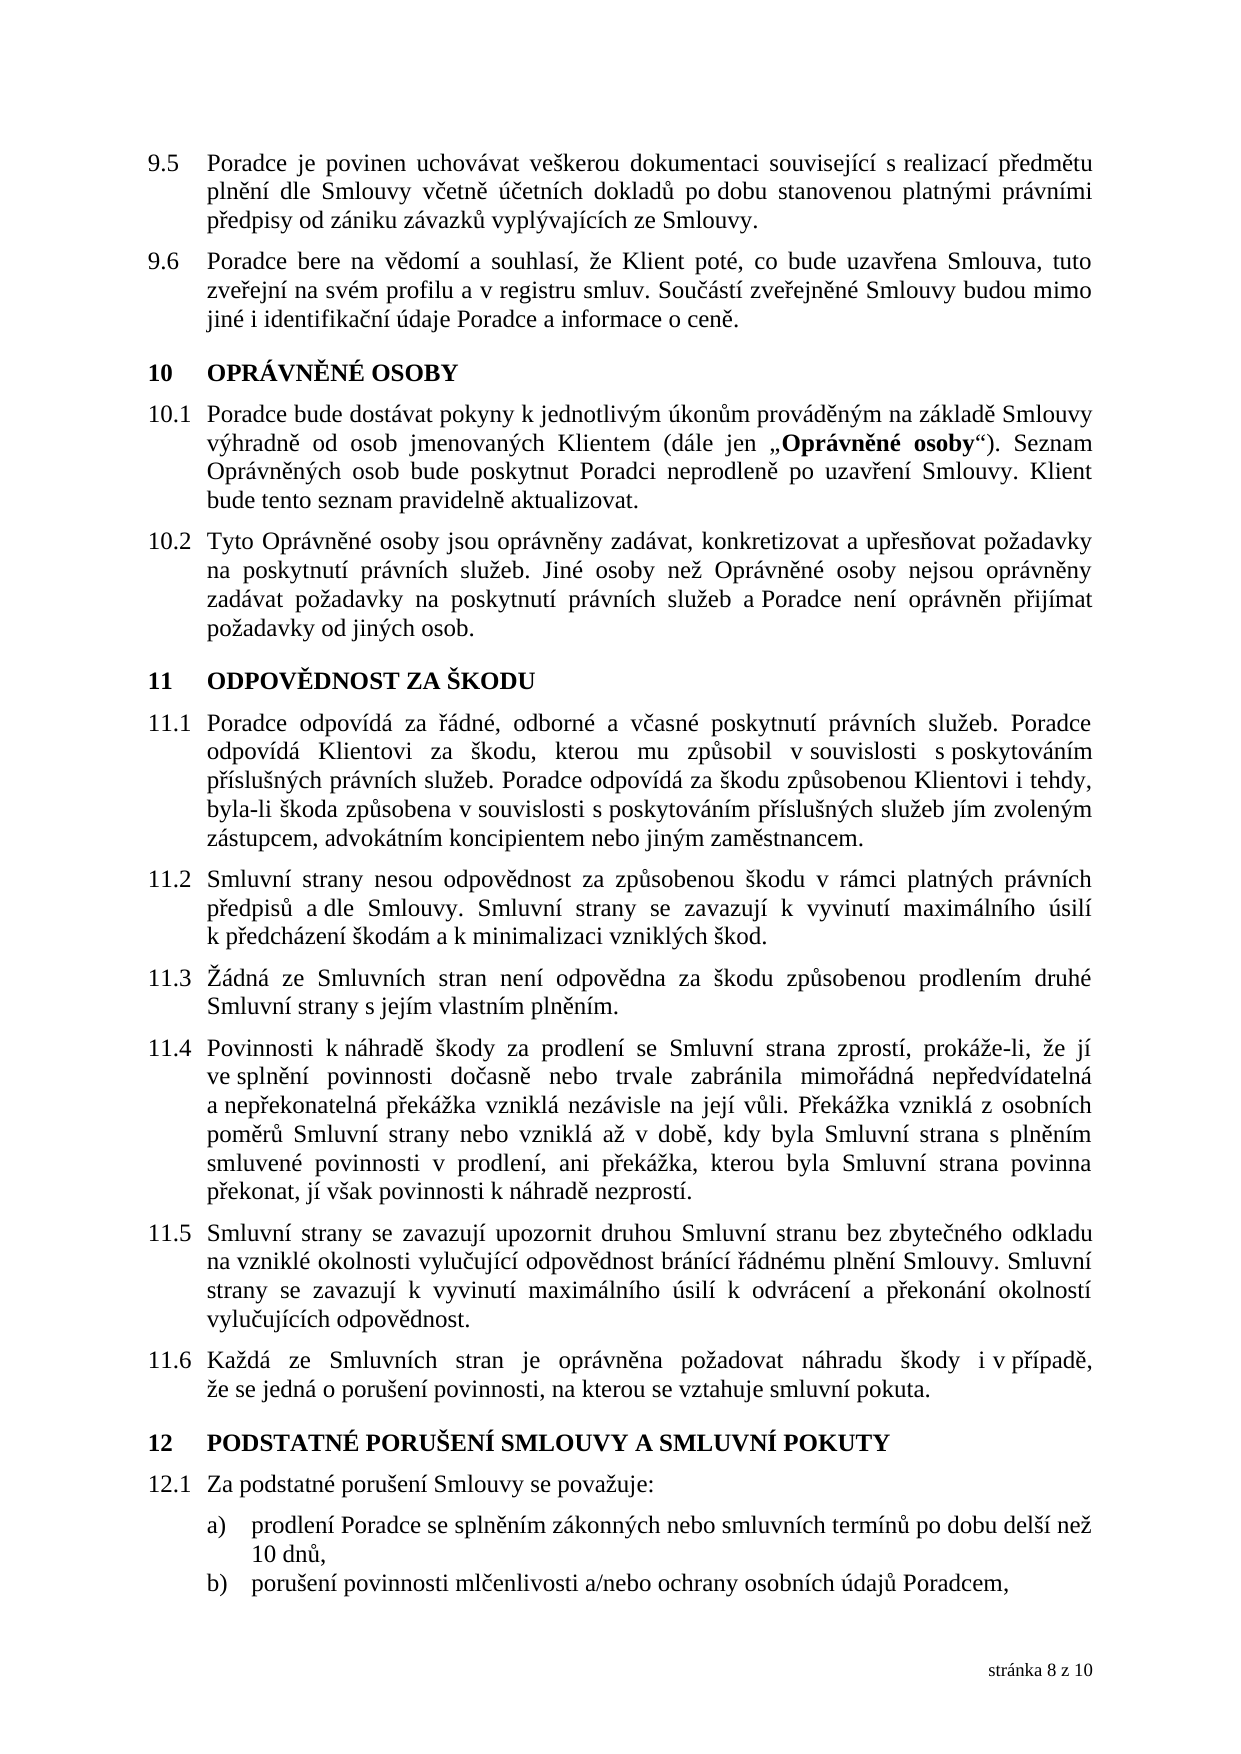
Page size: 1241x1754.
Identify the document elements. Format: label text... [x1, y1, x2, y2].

list Povinnosti k náhradě škody za prodlení se Smluvní strana zprostí, prokáže-li, že jí ve splnění povinnosti dočasně nebo trvale zabránila mimořádná nepředvídatelná a nepřekonatelná překážka vzniklá nezávisle na její vůli. Překážka vzniklá z osobních poměrů Smluvní strany nebo vzniklá až v době, kdy byla Smluvní strana s plněním smluvené povinnosti v prodlení, ani překážka, kterou byla Smluvní strana povinna překonat, jí však povinnosti k náhradě nezprostí. [148, 1033, 1093, 1205]
list Smluvní strany se zavazují upozornit druhou Smluvní stranu bez zbytečného odkladu na vzniklé okolnosti vylučující odpovědnost bránící řádnému plnění Smlouvy. Smluvní strany se zavazují k vyvinutí maximálního úsilí k odvrácení a překonání okolností vylučujících odpovědnost. [148, 1218, 1093, 1333]
list porušení povinnosti mlčenlivosti a/nebo ochrany osobních údajů Poradcem, [207, 1568, 1093, 1596]
list Poradce odpovídá za řádné, odborné a včasné poskytnutí právních služeb. Poradce odpovídá Klientovi za škodu, kterou mu způsobil v souvislosti s poskytováním příslušných právních služeb. Poradce odpovídá za škodu způsobenou Klientovi i tehdy, byla-li škoda způsobena v souvislosti s poskytováním příslušných služeb jím zvoleným zástupcem, advokátním koncipientem nebo jiným zaměstnancem. [148, 708, 1093, 851]
list ODPOVĚDNOST ZA ŠKODU [148, 666, 1093, 695]
list Za podstatné porušení Smlouvy se považuje: [148, 1469, 1093, 1498]
list Poradce je povinen uchovávat veškerou dokumentaci související s realizací předmětu plnění dle Smlouvy včetně účetních dokladů po dobu stanovenou platnými právními předpisy od zániku závazků vyplývajících ze Smlouvy. [148, 148, 1093, 234]
list prodlení Poradce se splněním zákonných nebo smluvních termínů po dobu delší než 10 dnů, [207, 1510, 1093, 1568]
list OPRÁVNĚNÉ OSOBY [148, 358, 1093, 386]
list PODSTATNÉ PORUŠENÍ SMLOUVY A SMLUVNÍ POKUTY [148, 1428, 1093, 1456]
list Poradce bude dostávat pokyny k jednotlivým úkonům prováděným na základě Smlouvy výhradně od osob jmenovaných Klientem (dále jen „Oprávněné osoby“). Seznam Oprávněných osob bude poskytnut Poradci neprodleně po uzavření Smlouvy. Klient bude tento seznam pravidelně aktualizovat. [148, 399, 1093, 514]
list Poradce bere na vědomí a souhlasí, že Klient poté, co bude uzavřena Smlouva, tuto zveřejní na svém profilu a v registru smluv. Součástí zveřejněné Smlouvy budou mimo jiné i identifikační údaje Poradce a informace o ceně. [148, 246, 1093, 333]
list Tyto Oprávněné osoby jsou oprávněny zadávat, konkretizovat a upřesňovat požadavky na poskytnutí právních služeb. Jiné osoby než Oprávněné osoby nejsou oprávněny zadávat požadavky na poskytnutí právních služeb a Poradce není oprávněn přijímat požadavky od jiných osob. [148, 526, 1093, 641]
list Žádná ze Smluvních stran není odpovědna za škodu způsobenou prodlením druhé Smluvní strany s jejím vlastním plněním. [148, 963, 1093, 1020]
list Smluvní strany nesou odpovědnost za způsobenou škodu v rámci platných právních předpisů a dle Smlouvy. Smluvní strany se zavazují k vyvinutí maximálního úsilí k předcházení škodám a k minimalizaci vzniklých škod. [148, 864, 1093, 950]
list Každá ze Smluvních stran je oprávněna požadovat náhradu škody i v případě, že se jedná o porušení povinnosti, na kterou se vztahuje smluvní pokuta. [148, 1345, 1093, 1403]
